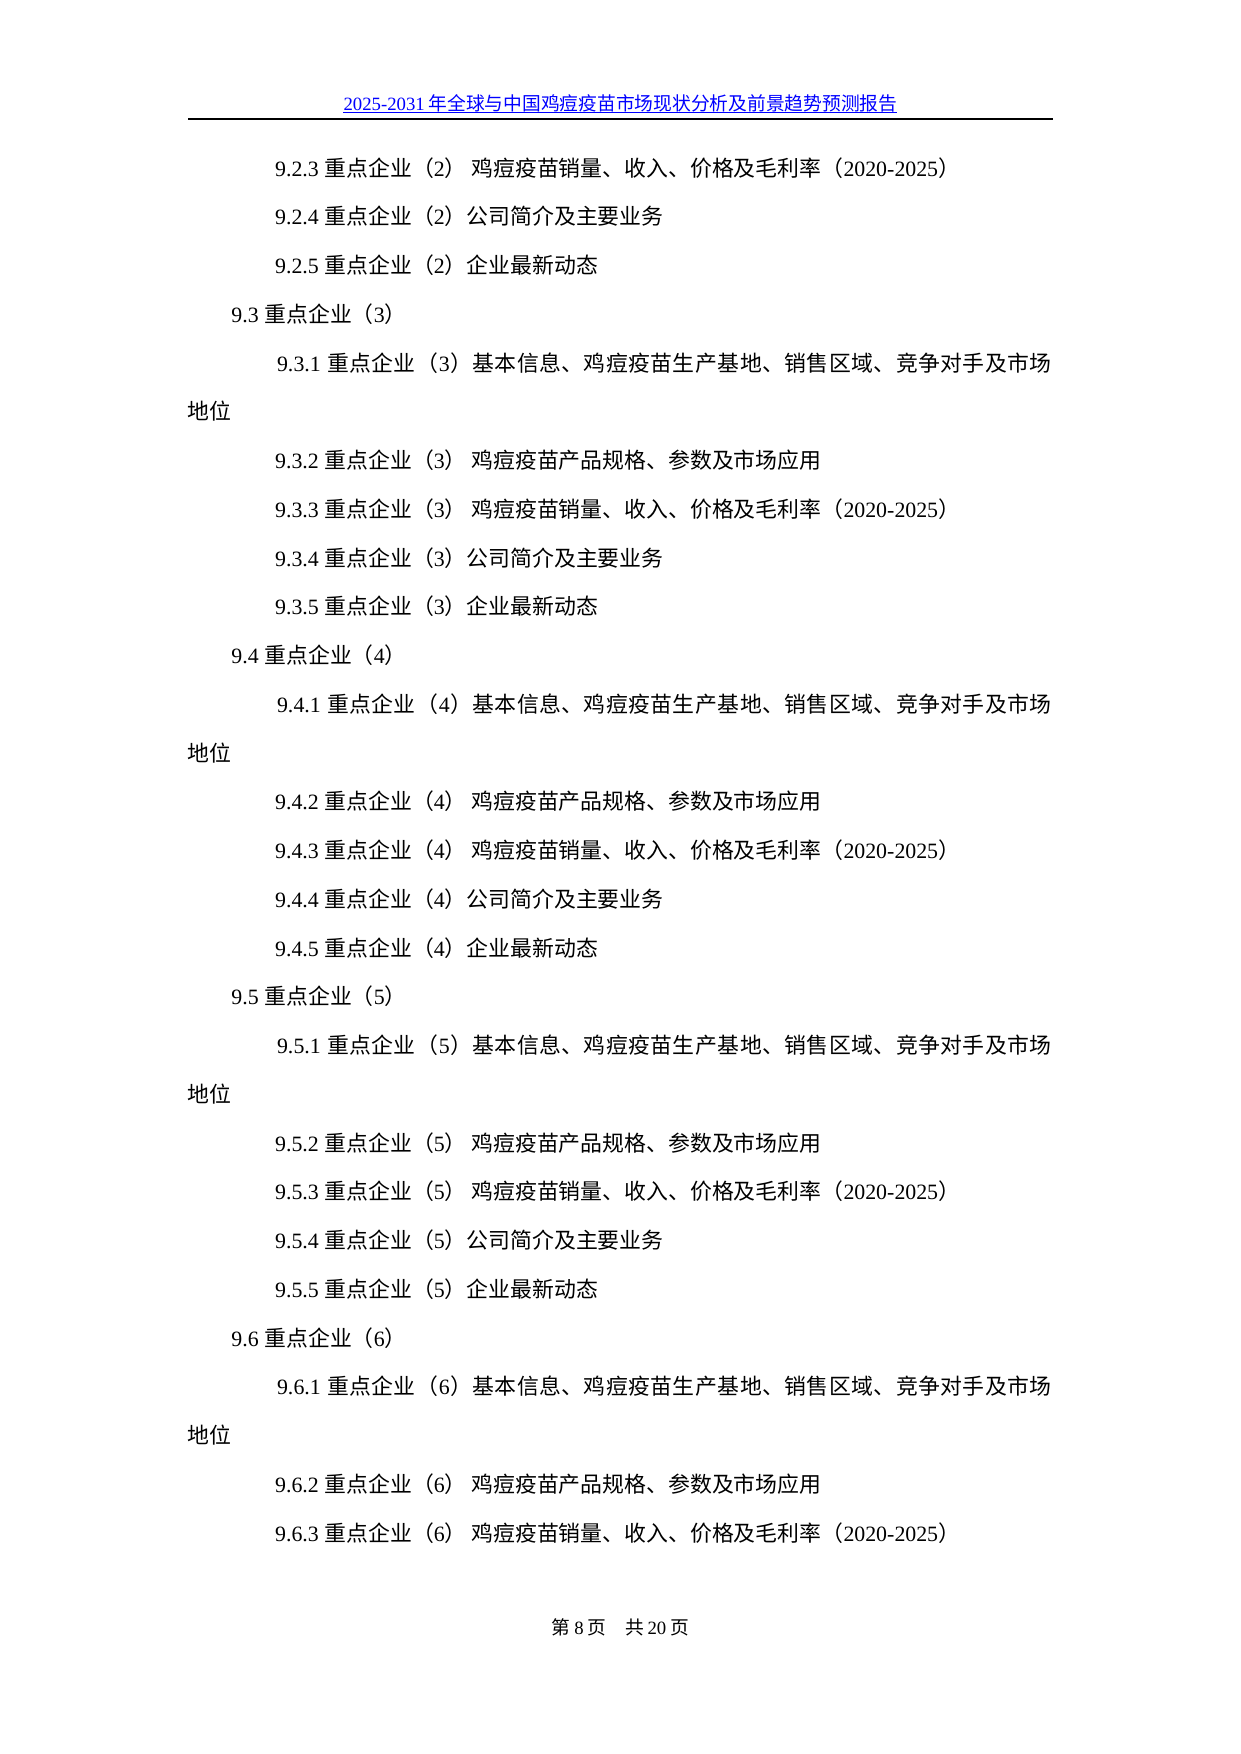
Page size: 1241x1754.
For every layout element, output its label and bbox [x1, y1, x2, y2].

text [187, 150, 1053, 1548]
